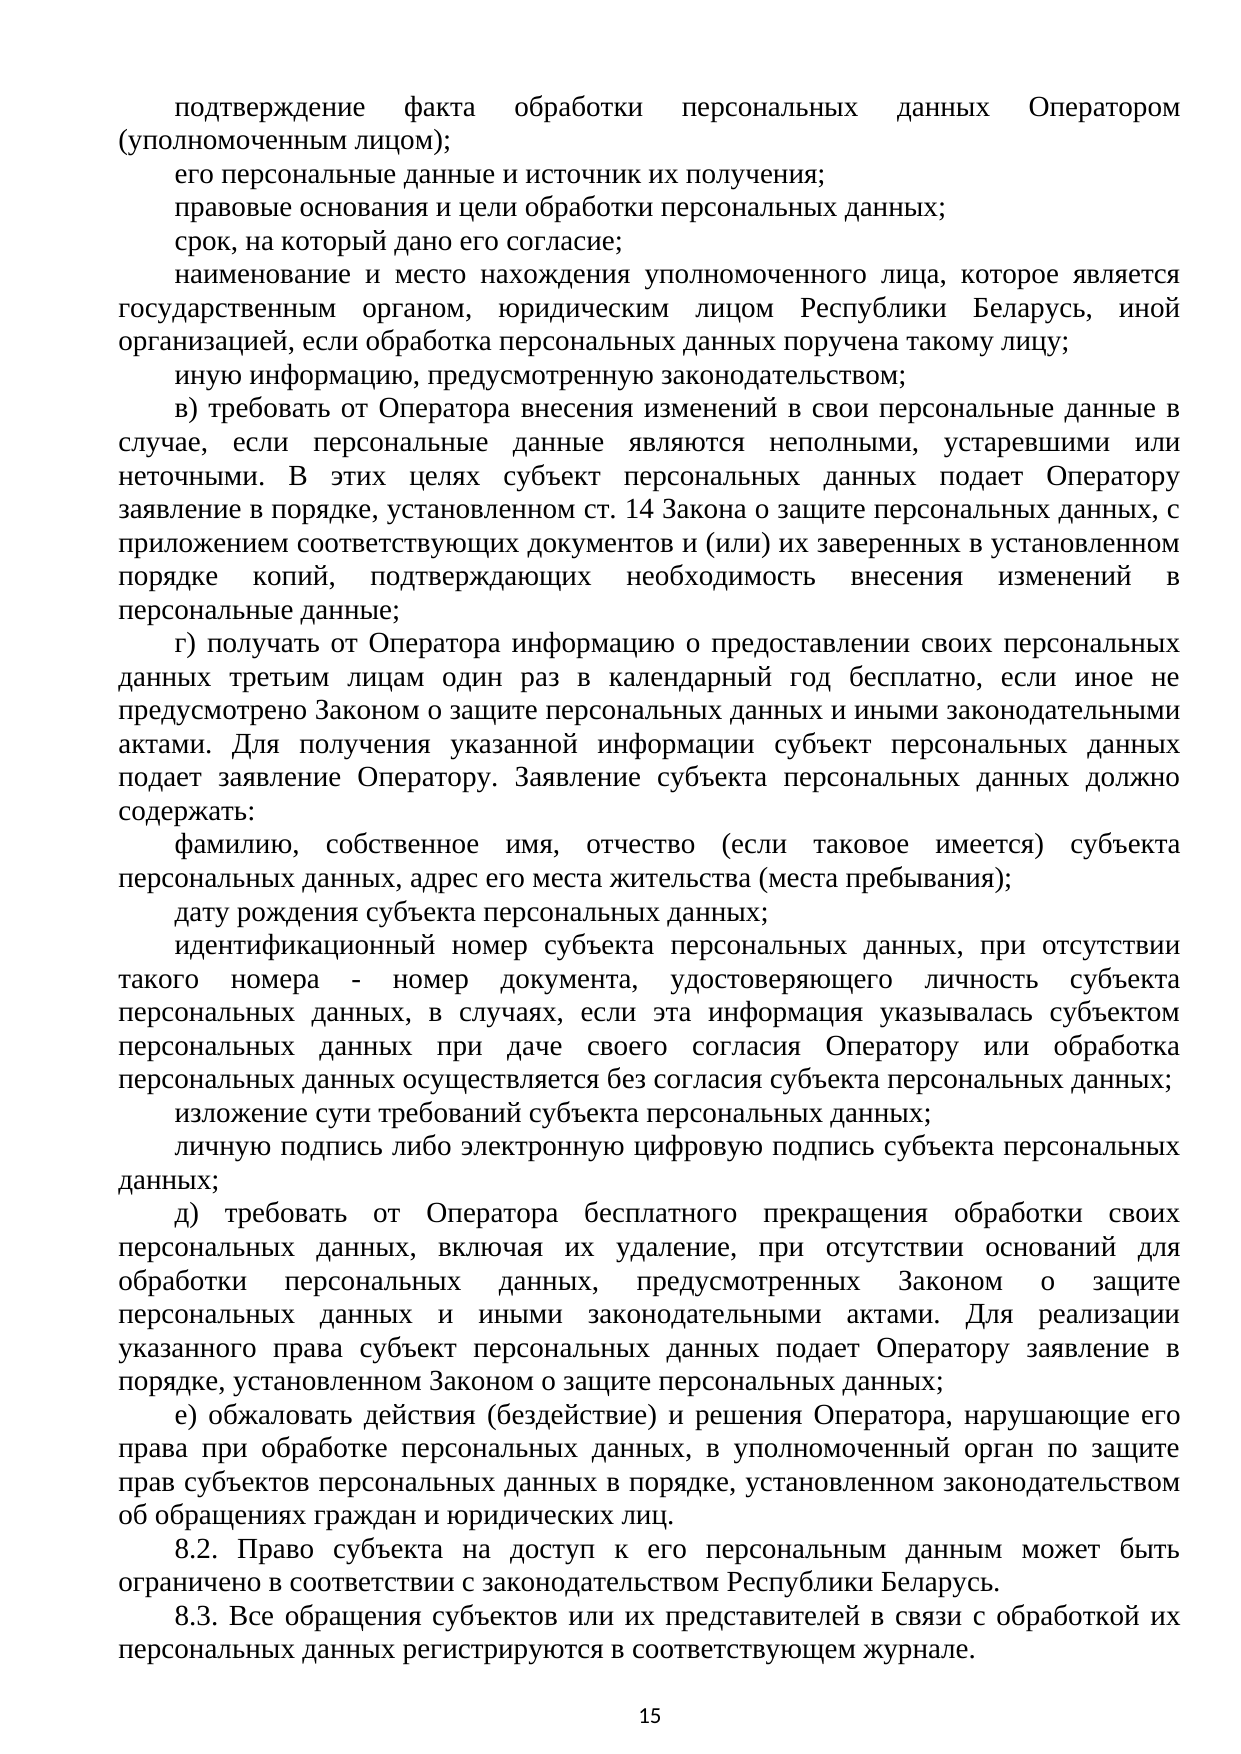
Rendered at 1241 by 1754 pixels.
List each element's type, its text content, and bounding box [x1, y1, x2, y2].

text г) получать от Оператора информацию о предоставлении своих персональных данных третьим лицам один раз в календарный год бесплатно, если иное не предусмотрено Законом о защите персональных данных и иными законодательными актами. Для получения указанной информации субъект персональных данных подает заявление Оператору. Заявление субъекта персональных данных должно содержать: [118, 625, 1181, 827]
text дату рождения субъекта персональных данных; [118, 894, 1181, 927]
text е) обжаловать действия (бездействие) и решения Оператора, нарушающие его права при обработке персональных данных, в уполномоченный орган по защите прав субъектов персональных данных в порядке, установленном законодательством об обращениях граждан и юридических лиц. [118, 1397, 1181, 1531]
text д) требовать от Оператора бесплатного прекращения обработки своих персональных данных, включая их удаление, при отсутствии оснований для обработки персональных данных, предусмотренных Законом о защите персональных данных и иными законодательными актами. Для реализации указанного права субъект персональных данных подает Оператору заявление в порядке, установленном Законом о защите персональных данных; [118, 1196, 1181, 1397]
text в) требовать от Оператора внесения изменений в свои персональные данные в случае, если персональные данные являются неполными, устаревшими или неточными. В этих целях субъект персональных данных подает Оператору заявление в порядке, установленном ст. 14 Закона о защите персональных данных, с приложением соответствующих документов и (или) их заверенных в установленном порядке копий, подтверждающих необходимость внесения изменений в персональные данные; [118, 391, 1181, 625]
text идентификационный номер субъекта персональных данных, при отсутствии такого номера - номер документа, удостоверяющего личность субъекта персональных данных, в случаях, если эта информация указывалась субъектом персональных данных при даче своего согласия Оператору или обработка персональных данных осуществляется без согласия субъекта персональных данных; [118, 927, 1181, 1095]
text 8.3. Все обращения субъектов или их представителей в связи с обработкой их персональных данных регистрируются в соответствующем журнале. [118, 1598, 1181, 1665]
text подтверждение факта обработки персональных данных Оператором (уполномоченным лицом); [118, 89, 1181, 156]
text его персональные данные и источник их получения; [118, 156, 1181, 189]
text 8.2. Право субъекта на доступ к его персональным данным может быть ограничено в соответствии с законодательством Республики Беларусь. [118, 1531, 1181, 1598]
text изложение сути требований субъекта персональных данных; [118, 1095, 1181, 1128]
text правовые основания и цели обработки персональных данных; [118, 189, 1181, 223]
text личную подпись либо электронную цифровую подпись субъекта персональных данных; [118, 1128, 1181, 1196]
text срок, на который дано его согласие; [118, 223, 1181, 256]
text фамилию, собственное имя, отчество (если таковое имеется) субъекта персональных данных, адрес его места жительства (места пребывания); [118, 827, 1181, 894]
text иную информацию, предусмотренную законодательством; [118, 357, 1181, 391]
text наименование и место нахождения уполномоченного лица, которое является государственным органом, юридическим лицом Республики Беларусь, иной организацией, если обработка персональных данных поручена такому лицу; [118, 256, 1181, 357]
